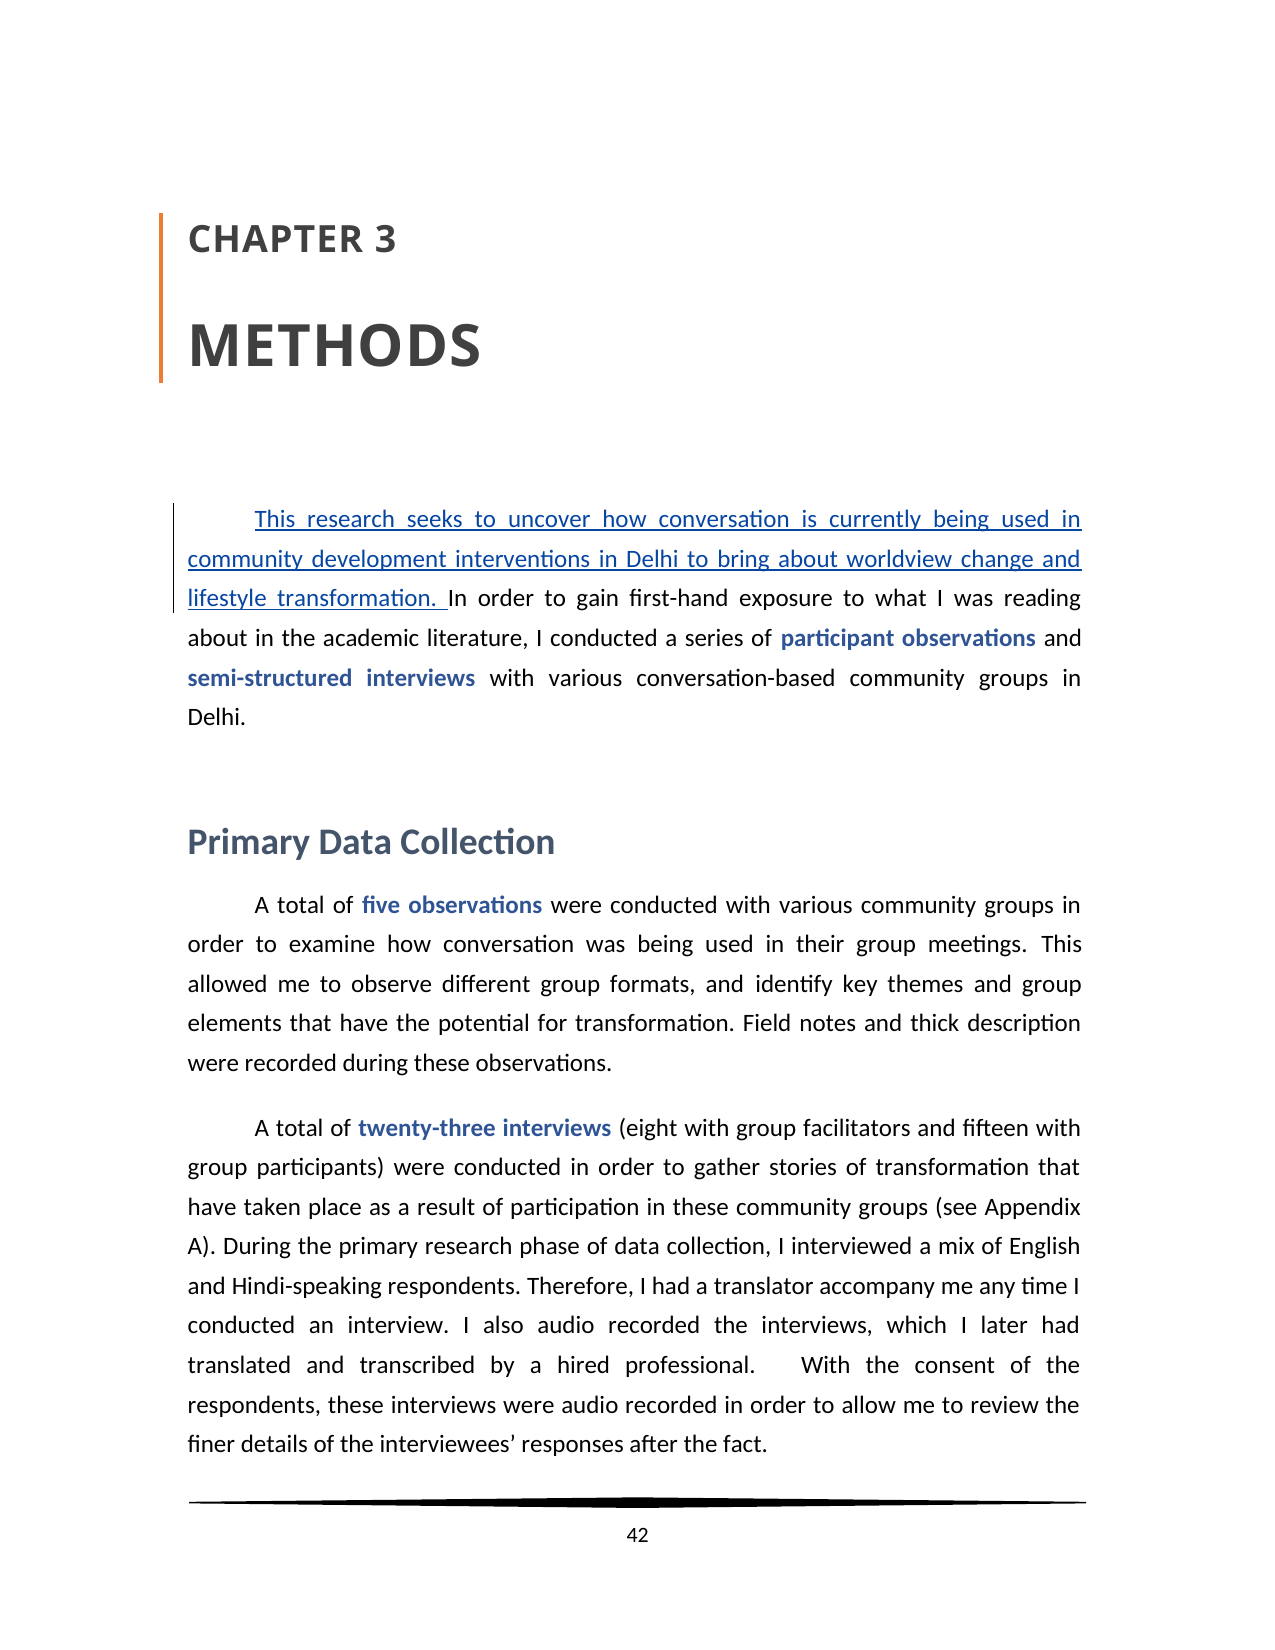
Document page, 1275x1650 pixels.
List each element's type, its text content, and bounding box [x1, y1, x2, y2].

subtitle Methods [163, 304, 1087, 383]
text A total of five observations were conducted with various community groups in order to examine how conversation was being used in their group meetings. This allowed me to observe different group formats, and identify key themes and group elements that have the potential for transformation. Field notes and thick description were recorded during these observations. [187, 889, 1082, 1078]
subtitle Chapter 3 [159, 212, 1087, 263]
text In order to gain first-hand exposure to what I was reading about in the academic literature, I conducted a series of participant observations and semi-structured interviews with various conversation-based community groups in Delhi. [187, 503, 1082, 569]
text A total of twenty-three interviews (eight with group facilitators and fifteen with group participants) were conducted in order to gather stories of transformation that have taken place as a result of participation in these community groups (see Appendix A). During the primary research phase of data collection, I interviewed a mix of English and Hindi-speaking respondents. Therefore, I had a translator accompany me any time I conducted an interview. I also audio recorded the interviews, which I later had translated and transcribed by a hired professional. With the consent of the respondents, these interviews were audio recorded in order to allow me to review the finer details of the interviewees’ responses after the fact. [187, 1112, 1082, 1459]
text In order to gain first-hand exposure to what I was reading about in the academic literature, I conducted a series of participant observations and semi-structured interviews with various conversation-based community groups in Delhi. [187, 570, 1082, 732]
subtitle Primary Data Collection [187, 818, 1087, 864]
